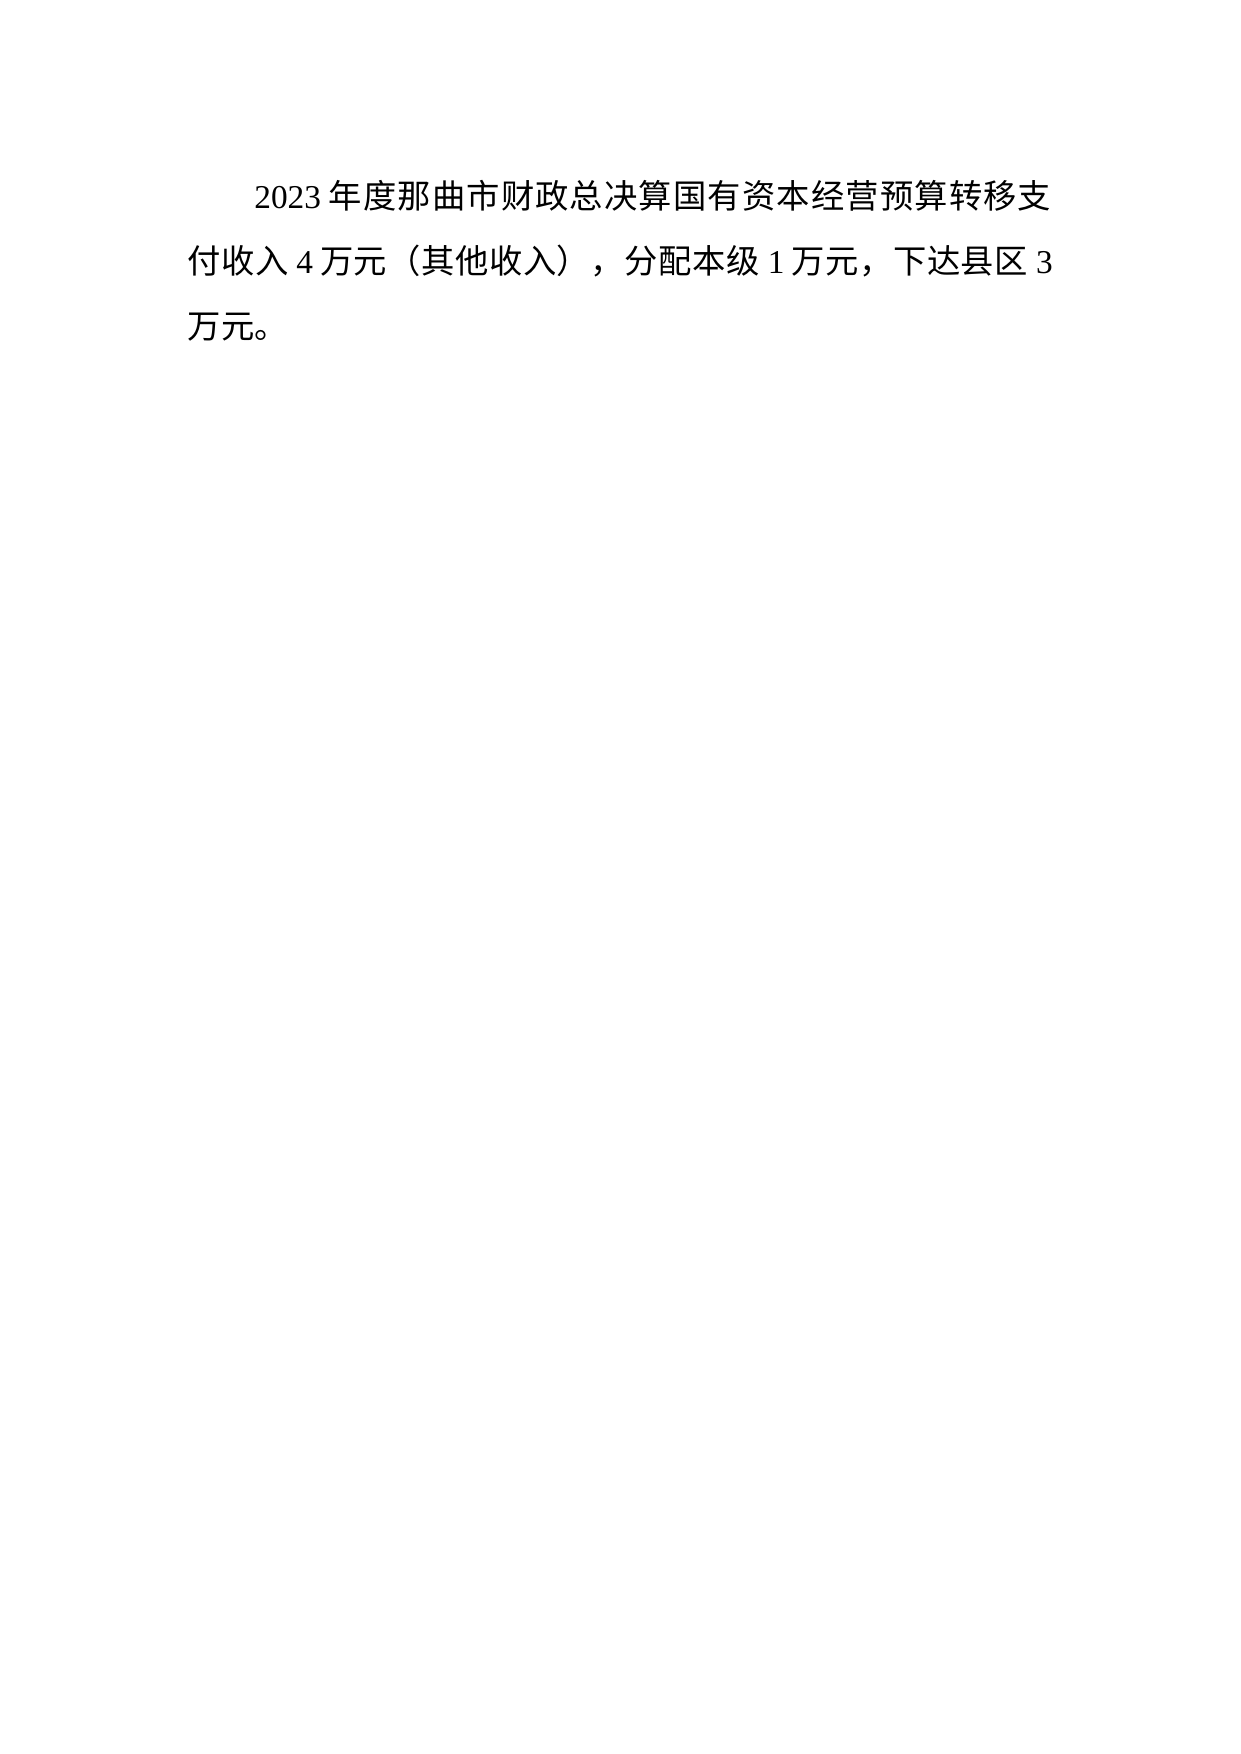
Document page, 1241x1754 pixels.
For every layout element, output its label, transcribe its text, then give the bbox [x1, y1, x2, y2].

text 2023年度那曲市财政总决算国有资本经营预算转移支付收入4万元（其他收入），分配本级1万元，下达县区3万元。 [187, 162, 1053, 357]
